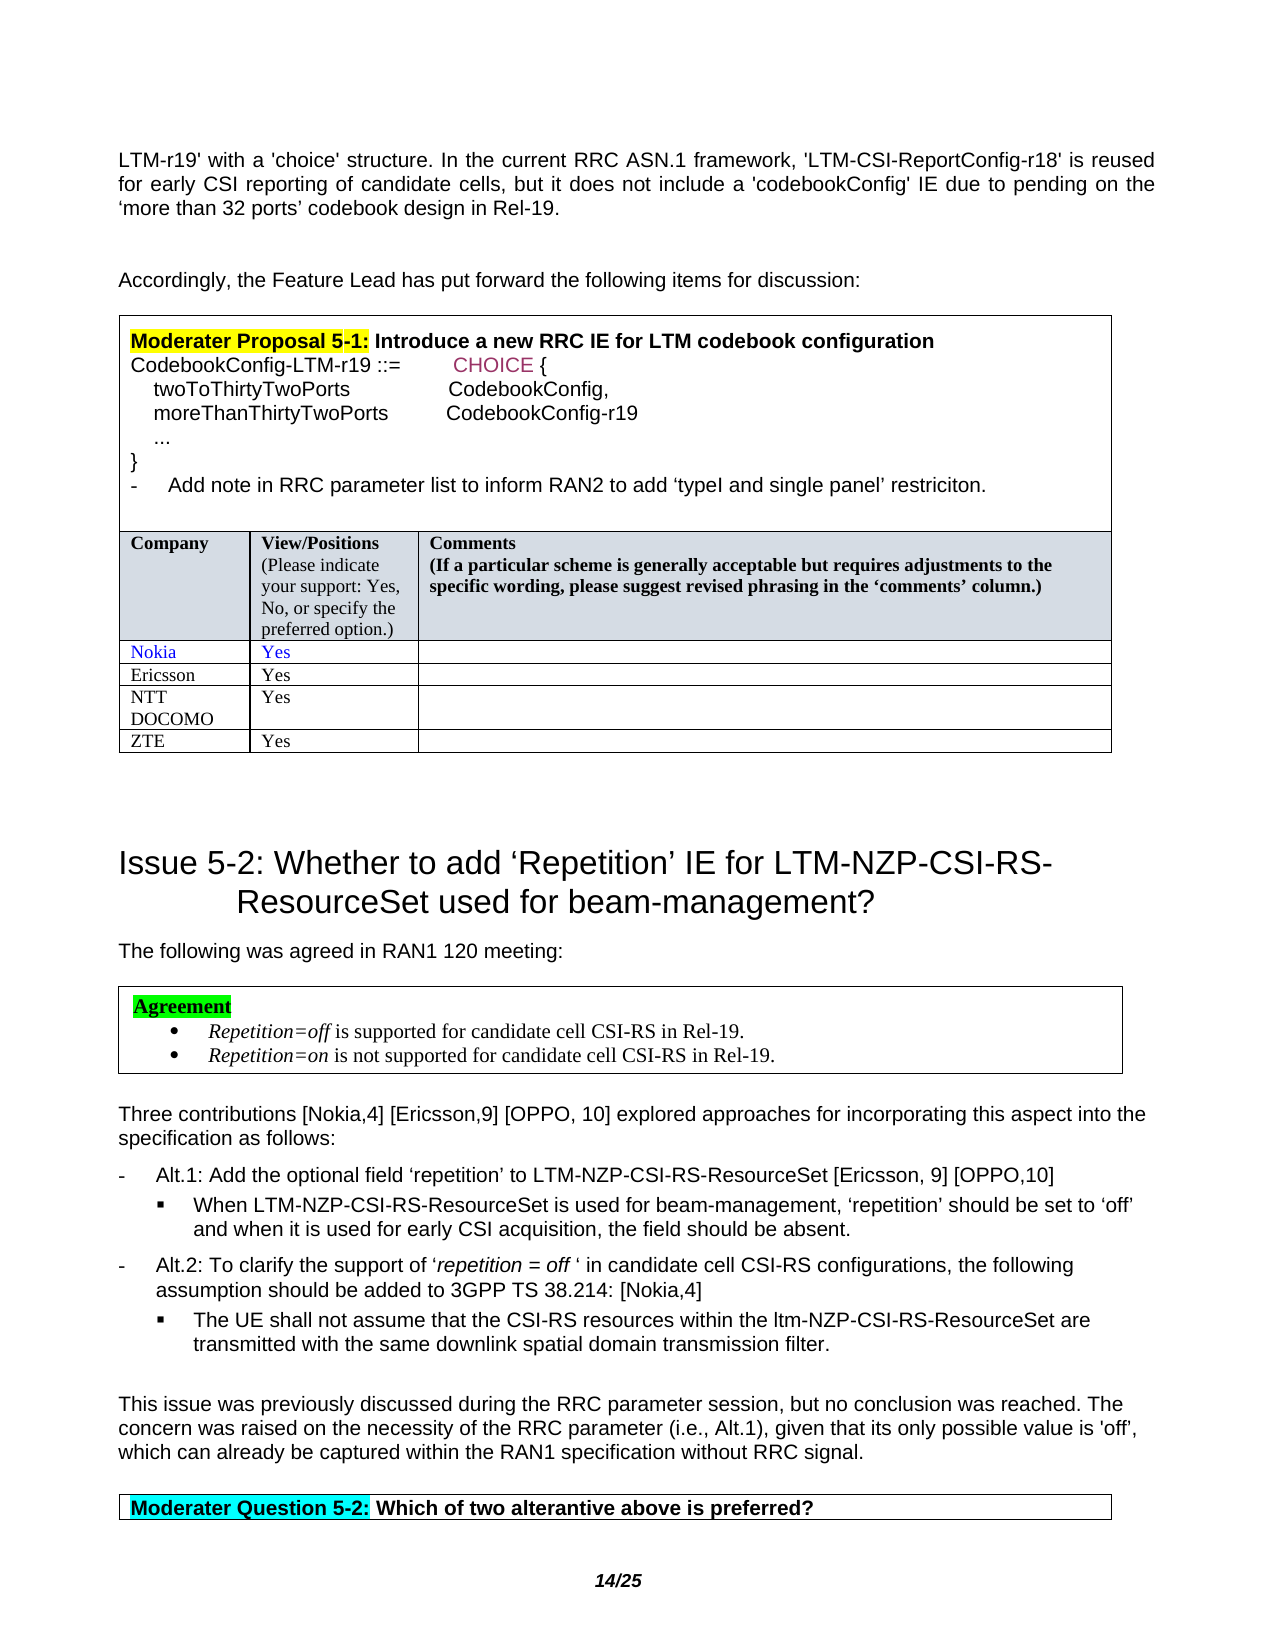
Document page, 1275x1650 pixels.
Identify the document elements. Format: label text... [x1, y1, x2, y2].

table_cell Ericsson [120, 664, 249, 685]
table_cell Yes [251, 664, 418, 685]
table_cell Yes [251, 686, 418, 729]
table_cell Yes [251, 730, 418, 752]
table_cell [419, 641, 1111, 662]
list When LTM-NZP-CSI-RS-ResourceSet is used for beam-management, ‘repetition’ should be set to ‘off’ and when it is used for early CSI acquisition, the field should be absent. [156, 1193, 1157, 1241]
text Accordingly, the Feature Lead has put forward the following items for discussion: [118, 267, 1157, 291]
text The following was agreed in RAN1 120 meeting: [118, 939, 1157, 963]
table_header Moderater Question 5-2: Which of two alterantive above is preferred? [370, 1495, 1111, 1519]
table_cell Yes [251, 641, 418, 662]
text Three contributions [Nokia,4] [Ericsson,9] [OPPO, 10] explored approaches for incorporating this aspect into the specification as follows: [118, 1102, 1157, 1150]
table_cell Company [120, 532, 249, 640]
text Issue 5-2: Whether to add ‘Repetition’ IE for LTM-NZP-CSI-RS-ResourceSet used for beam-management? [118, 843, 1157, 920]
table_header Moderater Proposal 5-1: Introduce a new RRC IE for LTM codebook configuration CodebookConfig-LTM-r19 ::= CHOICE { twoToThirtyTwoPorts CodebookConfig, moreThanThirtyTwoPorts CodebookConfig-r19 ... } Add note in RRC parameter list to inform RAN2 to add ‘typeI and single panel’ restriciton. [120, 316, 1111, 531]
table_cell Nokia [120, 641, 249, 662]
list The UE shall not assume that the CSI-RS resources within the ltm-NZP-CSI-RS-ResourceSet are transmitted with the same downlink spatial domain transmission filter. [156, 1308, 1157, 1356]
table_cell View/Positions (Please indicate your support: Yes, No, or specify the preferred option.) [251, 532, 418, 640]
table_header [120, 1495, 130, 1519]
table_cell ZTE [120, 730, 249, 752]
table_cell Comments (If a particular scheme is generally acceptable but requires adjustments to the specific wording, please suggest revised phrasing in the ‘comments’ column.) [419, 532, 1111, 640]
list Alt.2: To clarify the support of ‘repetition = off ‘ in candidate cell CSI-RS configurations, the following assumption should be added to 3GPP TS 38.214: [Nokia,4] [118, 1253, 1157, 1301]
list Alt.1: Add the optional field ‘repetition’ to LTM-NZP-CSI-RS-ResourceSet [Ericsson, 9] [OPPO,10] [118, 1162, 1157, 1187]
text This issue was previously discussed during the RRC parameter session, but no conclusion was reached. The concern was raised on the necessity of the RRC parameter (i.e., Alt.1), given that its only possible value is 'off’, which can already be captured within the RAN1 specification without RRC signal. [118, 1392, 1157, 1464]
table_cell [419, 686, 1111, 729]
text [118, 148, 1157, 219]
table_cell NTT DOCOMO [120, 686, 249, 729]
table_cell [419, 664, 1111, 685]
table_cell [419, 730, 1111, 752]
